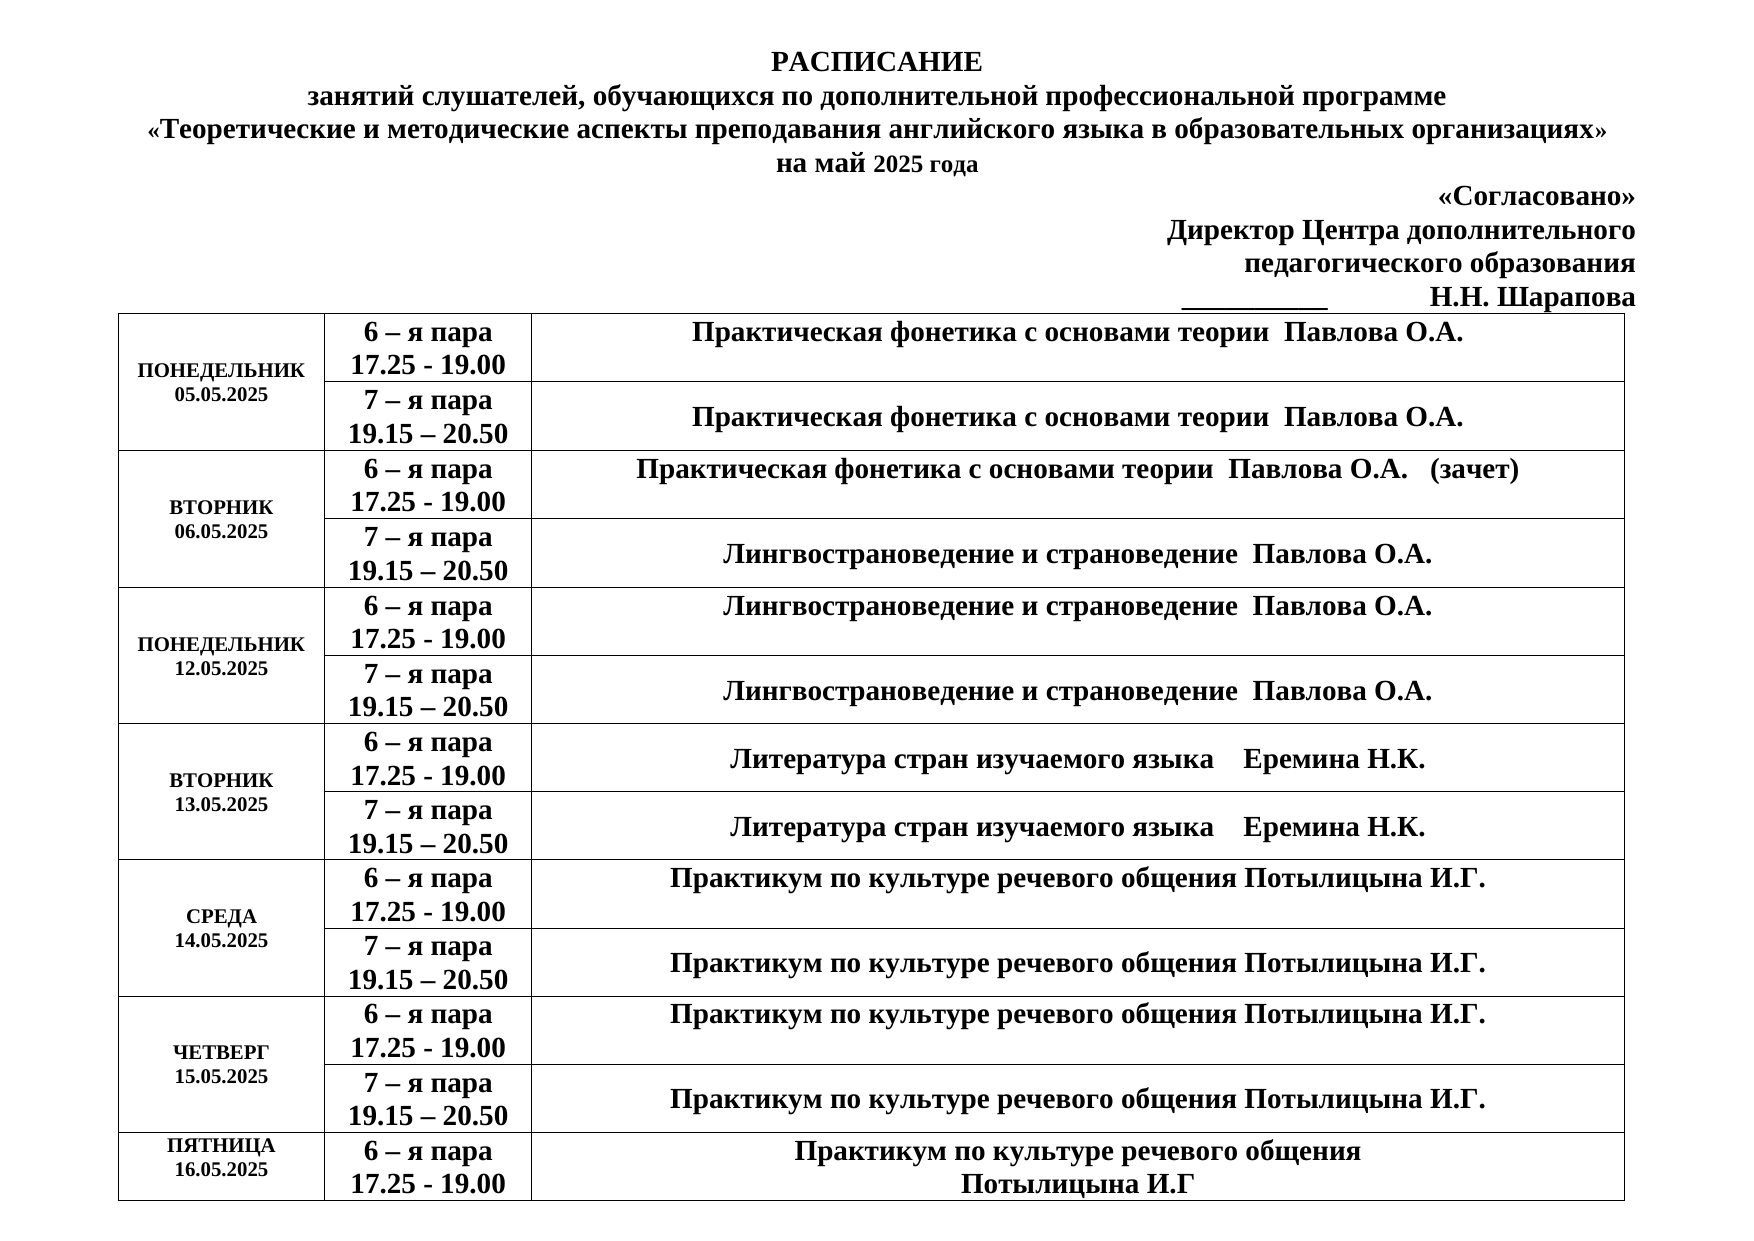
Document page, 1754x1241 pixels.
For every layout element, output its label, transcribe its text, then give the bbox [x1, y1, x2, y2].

table_cell Практикум по культуре речевого общения Потылицына И.Г. [532, 929, 1624, 996]
table_cell ПЯТНИЦА 16.05.2025 [119, 1133, 324, 1200]
table_cell Практикум по культуре речевого общения Потылицына И.Г. [532, 1065, 1624, 1132]
table_cell Лингвострановедение и страноведение Павлова О.А. [532, 656, 1624, 723]
text на май 2025 года [118, 145, 1636, 178]
table_cell Практикум по культуре речевого общения Потылицына И.Г. [532, 860, 1624, 927]
text педагогического образования [118, 246, 1636, 279]
table_cell ВТОРНИК 06.05.2025 [119, 451, 324, 587]
text «Согласовано» [118, 178, 1636, 212]
table_cell 7 – я пара 19.15 – 20.50 [325, 519, 531, 587]
table_cell 6 – я пара 17.25 - 19.00 [325, 588, 531, 655]
table_cell 6 – я пара 17.25 - 19.00 [325, 451, 531, 518]
table_header ПОНЕДЕЛЬНИК 05.05.2025 [119, 314, 324, 450]
text __________ Н.Н. Шарапова [118, 279, 1636, 313]
table_cell СРЕДА 14.05.2025 [119, 860, 324, 996]
table_cell Литература стран изучаемого языка Еремина Н.К. [532, 724, 1624, 791]
text «Теоретические и методические аспекты преподавания английского языка в образовательных организациях» [118, 111, 1636, 145]
text занятий слушателей, обучающихся по дополнительной профессиональной программе [118, 78, 1636, 111]
text Директор Центра дополнительного [118, 212, 1636, 246]
table_cell Практикум по культуре речевого общения Потылицына И.Г [532, 1133, 1624, 1200]
table_cell 6 – я пара 17.25 - 19.00 [325, 724, 531, 791]
table_cell ВТОРНИК 13.05.2025 [119, 724, 324, 859]
table_cell 6 – я пара 17.25 - 19.00 [325, 860, 531, 927]
table_cell 7 – я пара 19.15 – 20.50 [325, 656, 531, 723]
table_cell 7 – я пара 19.15 – 20.50 [325, 1065, 531, 1132]
table_cell 7 – я пара 19.15 – 20.50 [325, 382, 531, 450]
table_cell 7 – я пара 19.15 – 20.50 [325, 792, 531, 859]
table_cell 6 – я пара 17.25 - 19.00 [325, 1133, 531, 1200]
table_cell 7 – я пара 19.15 – 20.50 [325, 929, 531, 996]
table_cell Практическая фонетика с основами теории Павлова О.А. (зачет) [532, 451, 1624, 518]
table_cell ПОНЕДЕЛЬНИК 12.05.2025 [119, 588, 324, 723]
table_cell Литература стран изучаемого языка Еремина Н.К. [532, 792, 1624, 859]
table_cell 6 – я пара 17.25 - 19.00 [325, 997, 531, 1064]
table_cell Лингвострановедение и страноведение Павлова О.А. [532, 519, 1624, 587]
text РАСПИСАНИЕ [118, 44, 1636, 78]
table_cell Практикум по культуре речевого общения Потылицына И.Г. [532, 997, 1624, 1064]
table_cell ЧЕТВЕРГ 15.05.2025 [119, 997, 324, 1132]
table_cell Практическая фонетика с основами теории Павлова О.А. [532, 382, 1624, 450]
table_cell Лингвострановедение и страноведение Павлова О.А. [532, 588, 1624, 655]
table_header Практическая фонетика с основами теории Павлова О.А. [532, 314, 1624, 381]
table_header 6 – я пара 17.25 - 19.00 [325, 314, 531, 381]
